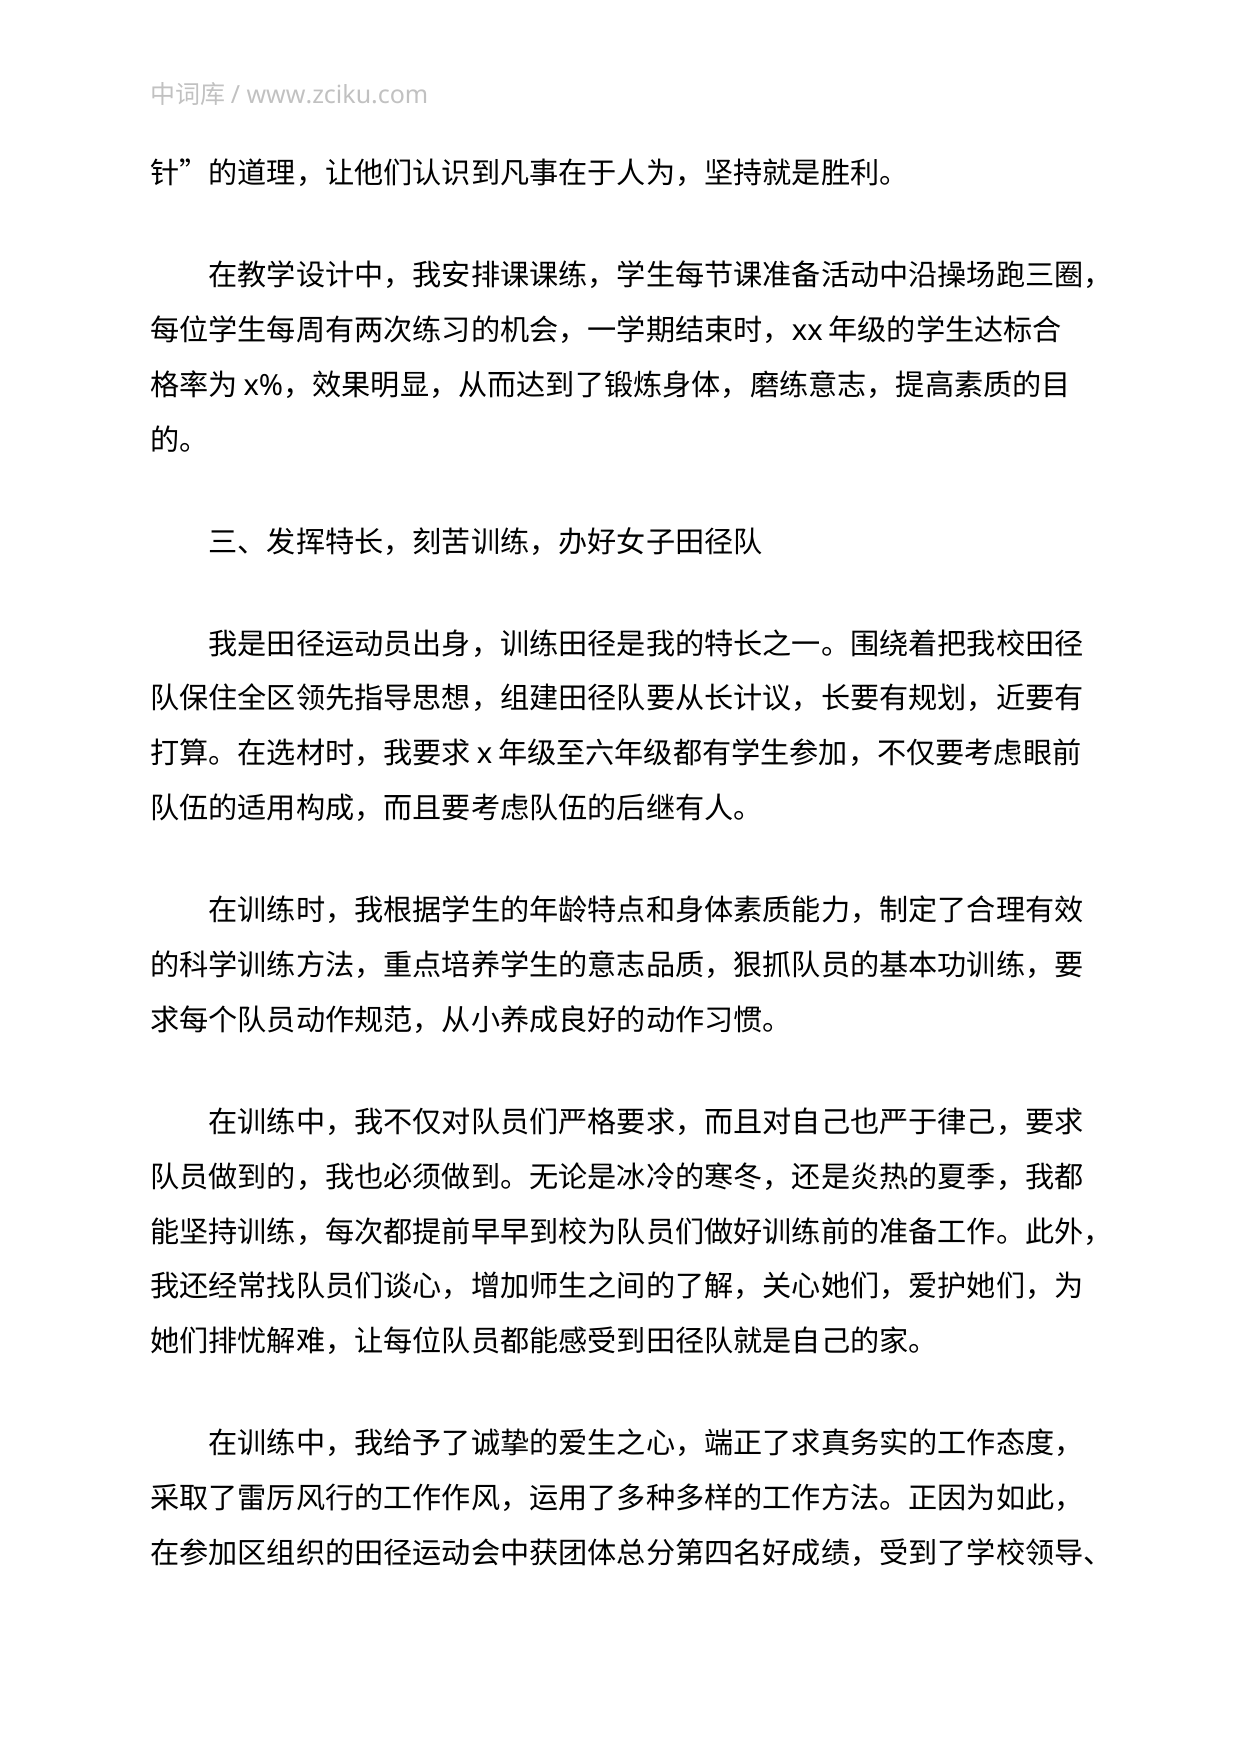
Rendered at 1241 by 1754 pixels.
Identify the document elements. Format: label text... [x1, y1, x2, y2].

text 三、发挥特长，刻苦训练，办好女子田径队 [150, 518, 1090, 561]
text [150, 1420, 1090, 1572]
text 在教学设计中，我安排课课练，学生每节课准备活动中沿操场跑三圈，每位学生每周有两次练习的机会，一学期结束时，xx年级的学生达标合格率为x%，效果明显，从而达到了锻炼身体，磨练意志，提高素质的目的。 [150, 252, 1090, 459]
text 在训练时，我根据学生的年龄特点和身体素质能力，制定了合理有效的科学训练方法，重点培养学生的意志品质，狠抓队员的基本功训练，要求每个队员动作规范，从小养成良好的动作习惯。 [150, 887, 1090, 1039]
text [150, 150, 1090, 192]
text 我是田径运动员出身，训练田径是我的特长之一。围绕着把我校田径队保住全区领先指导思想，组建田径队要从长计议，长要有规划，近要有打算。在选材时，我要求x年级至六年级都有学生参加，不仅要考虑眼前队伍的适用构成，而且要考虑队伍的后继有人。 [150, 620, 1090, 827]
text 在训练中，我不仅对队员们严格要求，而且对自己也严于律己，要求队员做到的，我也必须做到。无论是冰冷的寒冬，还是炎热的夏季，我都能坚持训练，每次都提前早早到校为队员们做好训练前的准备工作。此外，我还经常找队员们谈心，增加师生之间的了解，关心她们，爱护她们，为她们排忧解难，让每位队员都能感受到田径队就是自己的家。 [150, 1098, 1090, 1360]
